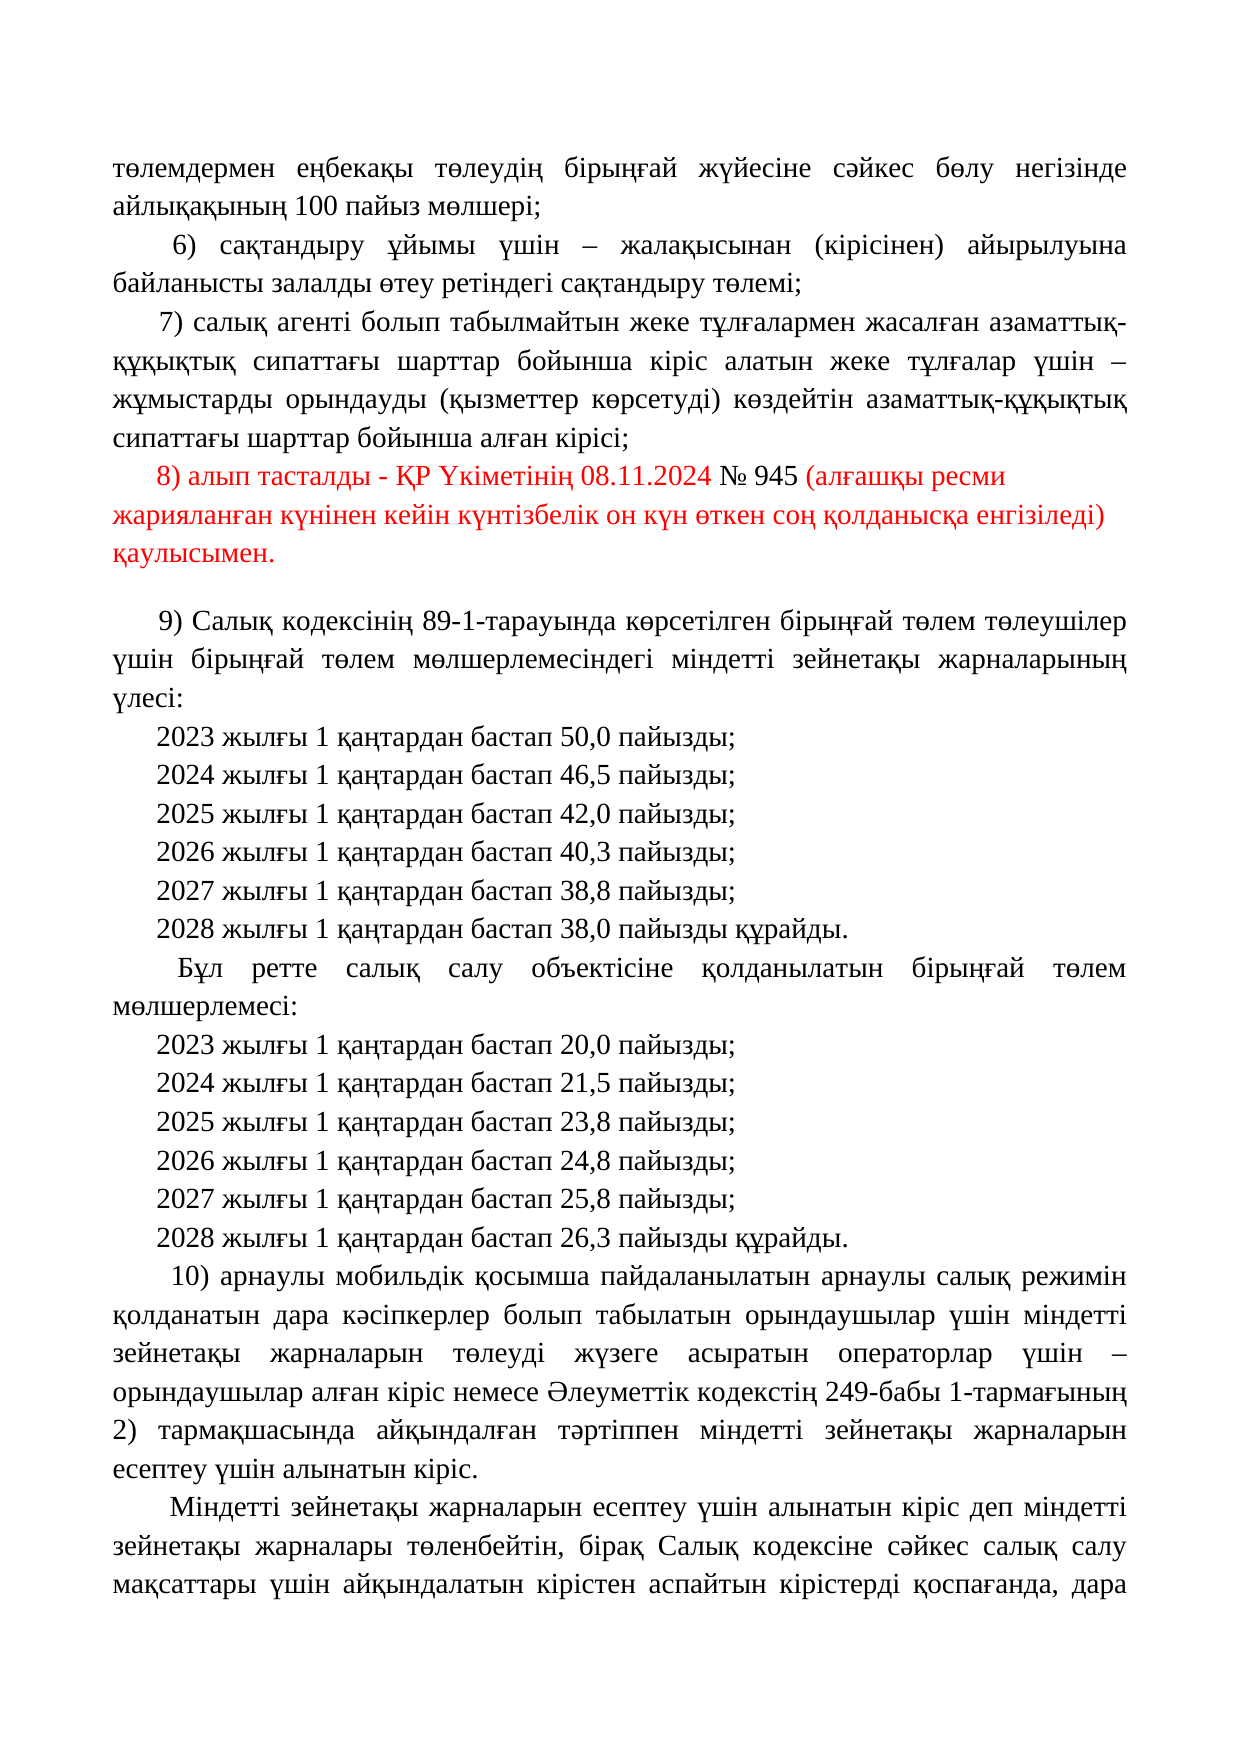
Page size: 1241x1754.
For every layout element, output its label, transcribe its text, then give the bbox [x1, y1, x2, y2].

text 10) арнаулы мобильдік қосымша пайдаланылатын арнаулы салық режимін қолданатын дара кәсіпкерлер болып табылатын орындаушылар үшін міндетті зейнетақы жарналарын төлеуді жүзеге асыратын операторлар үшін – орындаушылар алған кіріс немесе Әлеуметтік кодекстің 249-бабы 1-тармағының 2) тармақшасында айқындалған тәртіппен міндетті зейнетақы жарналарын есептеу үшін алынатын кіріс. [112, 1258, 1128, 1484]
text 8) алып тасталды - ҚР Үкіметінің 08.11.2024 № 945 (алғашқы ресми жарияланған күнінен кейін күнтізбелік он күн өткен соң қолданысқа енгізіледі) қаулысымен. [112, 458, 1128, 599]
text 9) Салық кодексінің 89-1-тарауында көрсетілген бірыңғай төлем төлеушілер үшін бірыңғай төлем мөлшерлемесіндегі міндетті зейнетақы жарналарының үлесі: [112, 603, 1128, 714]
text 6) сақтандыру ұйымы үшін – жалақысынан (кірісінен) айырылуына байланысты залалды өтеу ретіндегі сақтандыру төлемі; [112, 227, 1128, 299]
text 7) салық агенті болып табылмайтын жеке тұлғалармен жасалған азаматтық-құқықтық сипаттағы шарттар бойынша кіріс алатын жеке тұлғалар үшін – жұмыстарды орындауды (қызметтер көрсетуді) көздейтін азаматтық-құқықтық сипаттағы шарттар бойынша алған кірісі; [112, 304, 1128, 453]
text 2024 жылғы 1 қаңтардан бастап 46,5 пайызды; [112, 757, 1128, 791]
text 2025 жылғы 1 қаңтардан бастап 42,0 пайызды; [112, 796, 1128, 829]
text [112, 150, 1128, 222]
text 2027 жылғы 1 қаңтардан бастап 38,8 пайызды; [112, 873, 1128, 906]
text 2023 жылғы 1 қаңтардан бастап 50,0 пайызды; [112, 719, 1128, 752]
text 2026 жылғы 1 қаңтардан бастап 40,3 пайызды; [112, 834, 1128, 868]
text 2024 жылғы 1 қаңтардан бастап 21,5 пайызды; [112, 1066, 1128, 1099]
text 2025 жылғы 1 қаңтардан бастап 23,8 пайызды; [112, 1104, 1128, 1138]
text 2028 жылғы 1 қаңтардан бастап 26,3 пайызды құрайды. [112, 1220, 1128, 1253]
text 2023 жылғы 1 қаңтардан бастап 20,0 пайызды; [112, 1027, 1128, 1061]
text 2028 жылғы 1 қаңтардан бастап 38,0 пайызды құрайды. [112, 911, 1128, 945]
text 2027 жылғы 1 қаңтардан бастап 25,8 пайызды; [112, 1181, 1128, 1215]
text Бұл ретте салық салу объектісіне қолданылатын бірыңғай төлем мөлшерлемесі: [112, 950, 1128, 1022]
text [112, 1489, 1128, 1600]
text 2026 жылғы 1 қаңтардан бастап 24,8 пайызды; [112, 1143, 1128, 1176]
